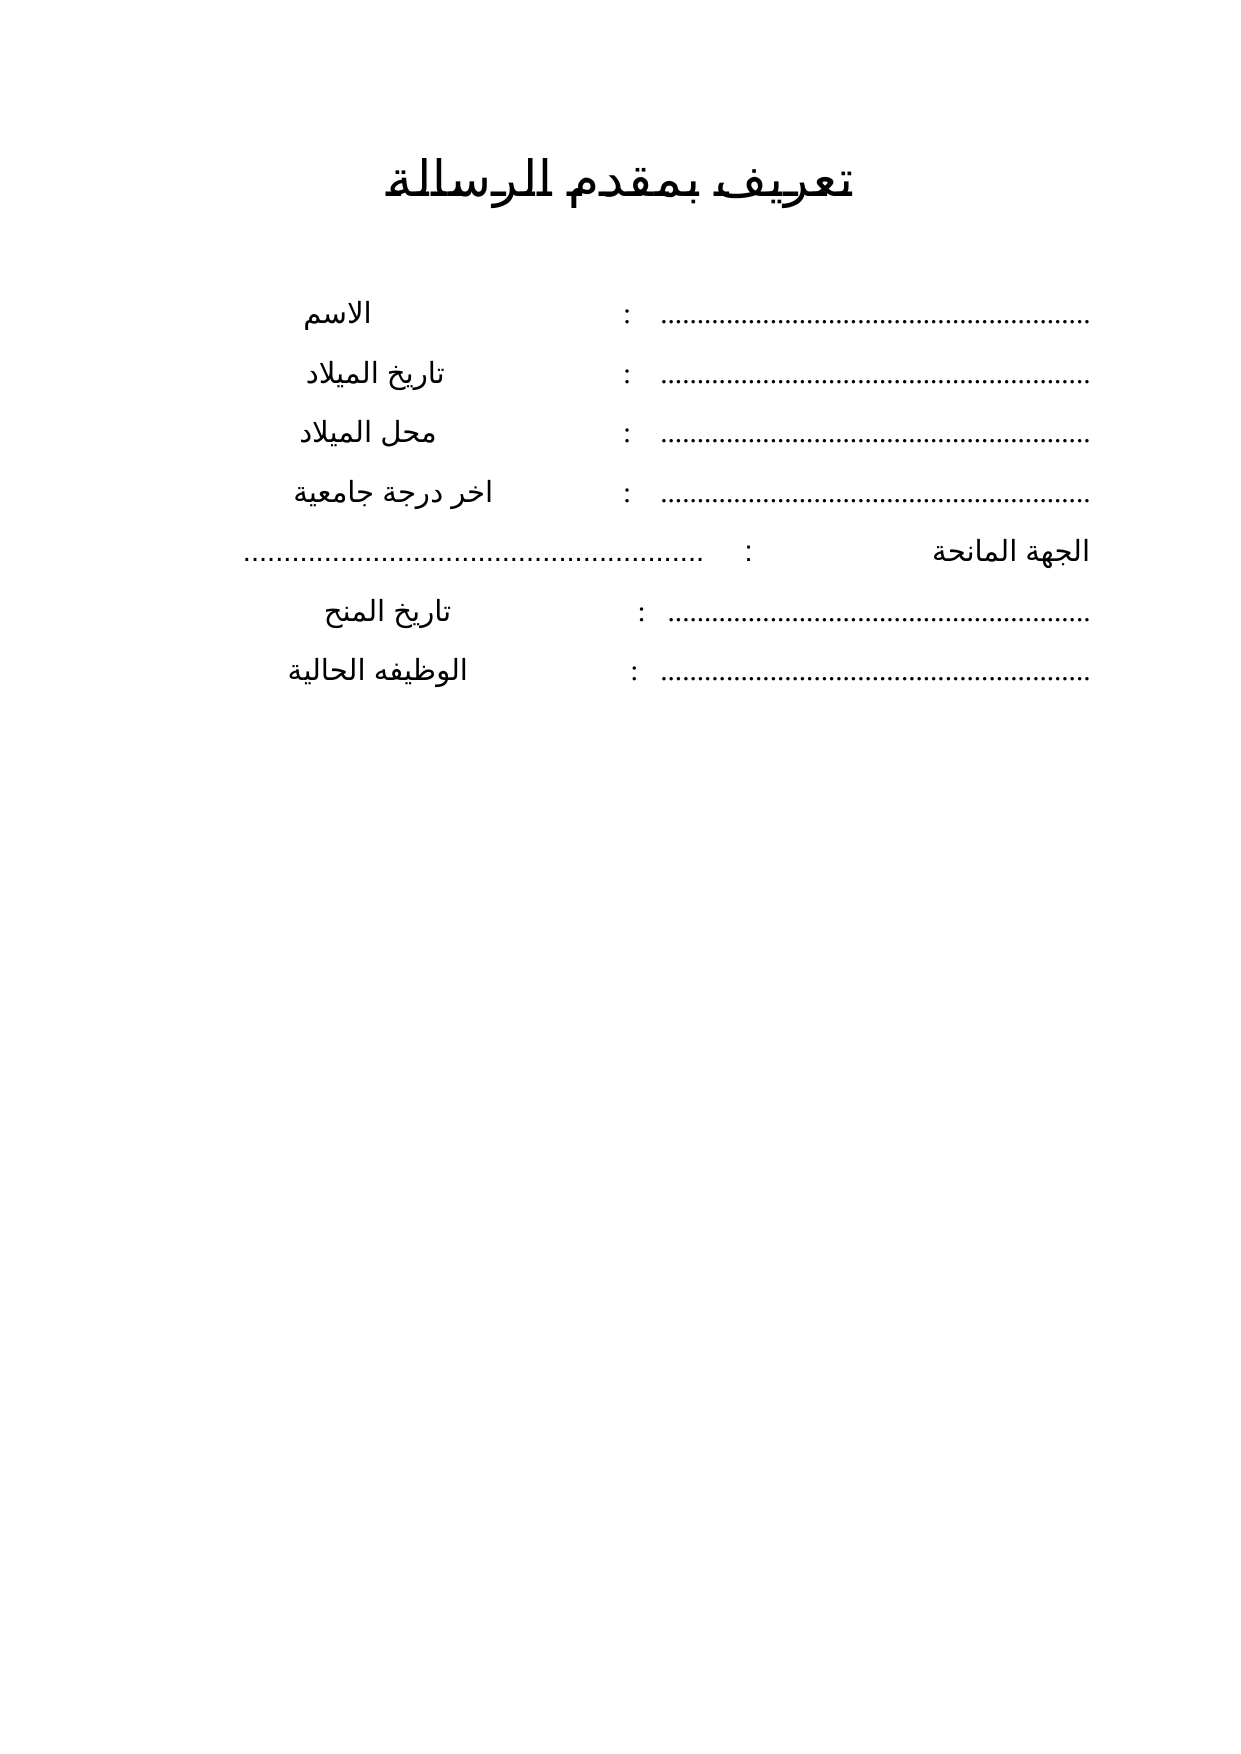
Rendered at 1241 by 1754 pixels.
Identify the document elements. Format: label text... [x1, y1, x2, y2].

text تاريخ المنح : .......................................................... [150, 593, 1090, 627]
text تاريخ الميلاد : ........................................................... [150, 356, 1090, 389]
text الاسم : ........................................................... [150, 296, 1090, 330]
text محل الميلاد : ........................................................... [150, 415, 1090, 449]
text الجهة المانحة : ......................................................... [150, 534, 1090, 568]
subtitle تعريف بمقدم الرسالة [150, 150, 1090, 207]
text اخر درجة جامعية : ........................................................... [150, 475, 1090, 508]
text الوظيفه الحالية : ........................................................... [150, 653, 1090, 687]
